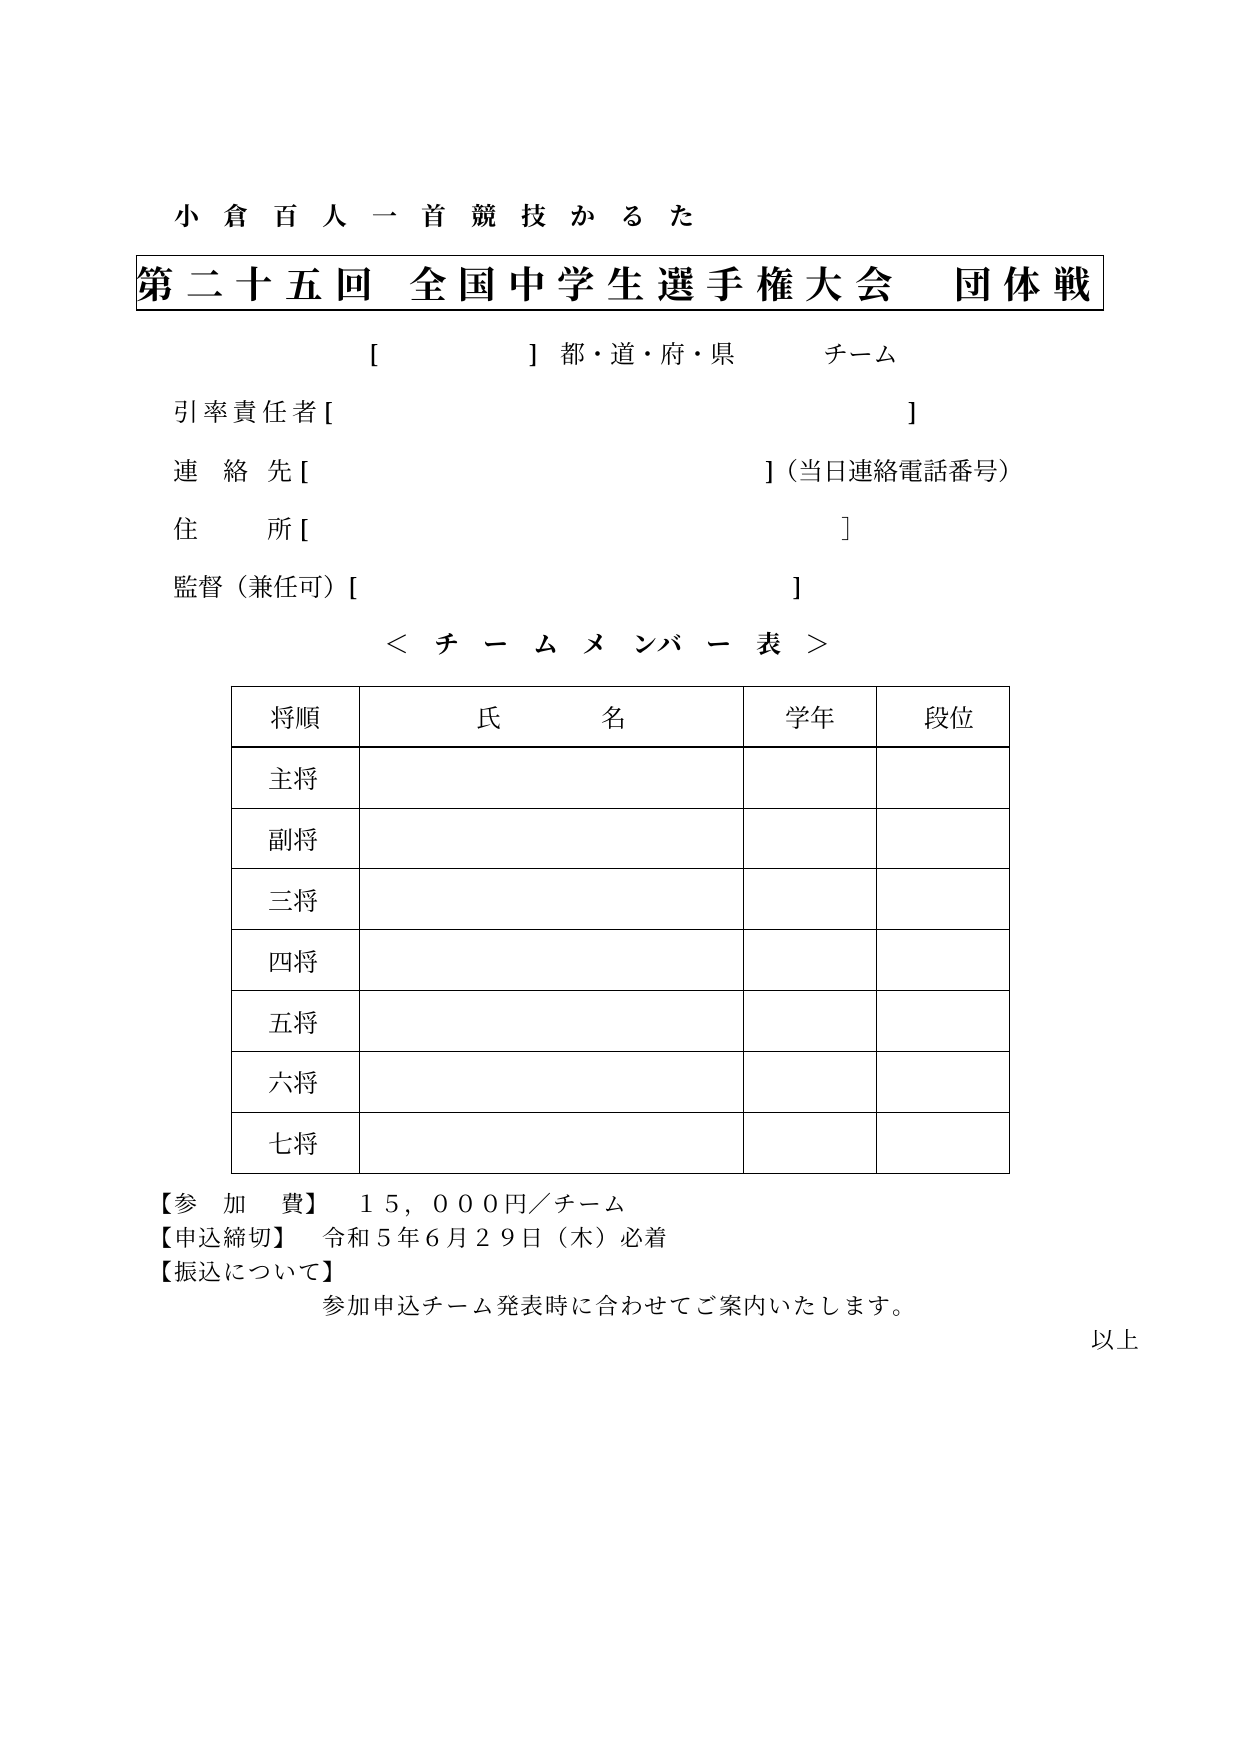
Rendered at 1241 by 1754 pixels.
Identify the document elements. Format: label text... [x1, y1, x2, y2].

table_cell [744, 748, 876, 807]
text [ ] 都・道・府・県 チーム [99, 317, 1141, 375]
text 監督（兼任可）[ ] [173, 550, 1141, 608]
text 連 絡 先 [ ]（当日連絡電話番号） [173, 433, 1141, 492]
table_cell [360, 1113, 743, 1173]
table_cell 七将 [232, 1113, 359, 1173]
text 【申込締切】 令和５年６月２９日（木）必着 [129, 1219, 1141, 1253]
table_cell [360, 1052, 743, 1112]
table_cell 主将 [232, 748, 359, 807]
text 以上 [99, 1321, 1141, 1355]
table_header 学年 [744, 687, 876, 746]
table_cell 四将 [232, 930, 359, 990]
table_cell [877, 1052, 1009, 1112]
text 【振込について】 [129, 1253, 1141, 1287]
table_header 段位 [877, 687, 1009, 746]
table_cell [877, 748, 1009, 807]
table_cell 三将 [232, 869, 359, 929]
table_cell [877, 809, 1009, 868]
table_header 氏 名 [360, 687, 743, 746]
table_cell [877, 869, 1009, 929]
table_cell [744, 930, 876, 990]
table_cell [360, 748, 743, 807]
text 第二十五回 全国中学生選手権大会 団体戦 [99, 249, 1141, 317]
table_cell [360, 991, 743, 1051]
table_cell [877, 991, 1009, 1051]
table_cell [877, 930, 1009, 990]
table_cell 六将 [232, 1052, 359, 1112]
table_cell [744, 991, 876, 1051]
table_cell [360, 930, 743, 990]
table_cell [360, 869, 743, 929]
table_cell [360, 809, 743, 868]
text ＜チームメンバー表＞ [99, 608, 1141, 676]
text 小倉百人一首競技かるた [99, 181, 1141, 249]
table_cell [744, 809, 876, 868]
table_cell [744, 1052, 876, 1112]
table_cell 五将 [232, 991, 359, 1051]
table_cell [877, 1113, 1009, 1173]
table_cell [744, 869, 876, 929]
text 住 所 [ ］ [173, 492, 1141, 550]
table_cell 副将 [232, 809, 359, 868]
text 参加申込チーム発表時に合わせてご案内いたします。 [129, 1287, 1141, 1321]
table_cell [744, 1113, 876, 1173]
text 引 率 責 任 者 [ ] [173, 375, 1141, 433]
text 【参加費】 １５，０００円／チーム [129, 1186, 1141, 1219]
table_header 将順 [232, 687, 359, 746]
